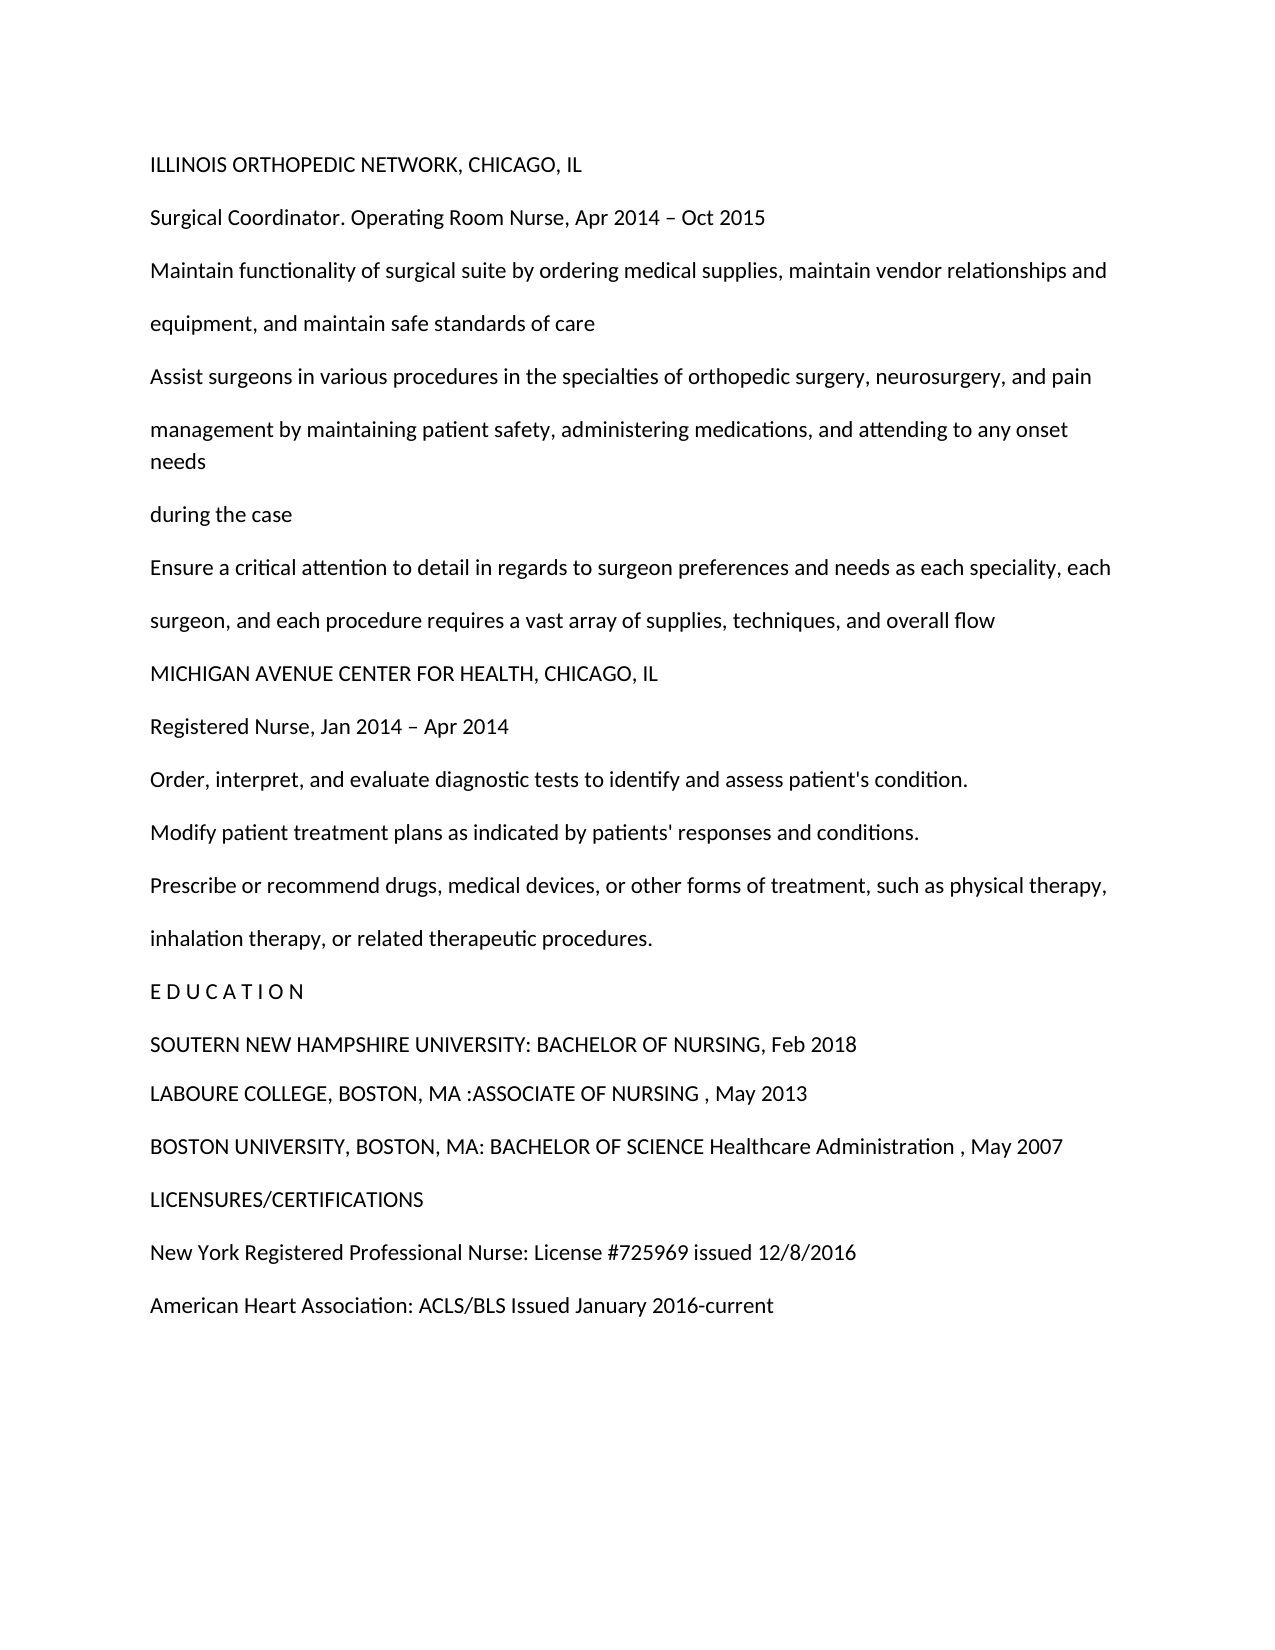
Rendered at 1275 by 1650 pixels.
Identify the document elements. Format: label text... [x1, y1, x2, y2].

text LABOURE COLLEGE, BOSTON, MA :ASSOCIATE OF NURSING , May 2013 [150, 1079, 1125, 1107]
text equipment, and maintain safe standards of care [150, 309, 1125, 337]
text BOSTON UNIVERSITY, BOSTON, MA: BACHELOR OF SCIENCE Healthcare Administration , May 2007 [150, 1132, 1125, 1160]
text management by maintaining patient safety, administering medications, and attending to any onset needs [150, 415, 1125, 475]
text MICHIGAN AVENUE CENTER FOR HEALTH, CHICAGO, IL [150, 659, 1125, 687]
text LICENSURES/CERTIFICATIONS [150, 1185, 1125, 1213]
text Modify patient treatment plans as indicated by patients' responses and conditions. [150, 818, 1125, 846]
text Registered Nurse, Jan 2014 – Apr 2014 [150, 712, 1125, 740]
text during the case [150, 500, 1125, 528]
text American Heart Association: ACLS/BLS Issued January 2016-current [150, 1291, 1125, 1319]
text Assist surgeons in various procedures in the specialties of orthopedic surgery, neurosurgery, and pain [150, 362, 1125, 390]
text Order, interpret, and evaluate diagnostic tests to identify and assess patient's condition. [150, 765, 1125, 793]
text Ensure a critical attention to detail in regards to surgeon preferences and needs as each speciality, each [150, 553, 1125, 581]
text surgeon, and each procedure requires a vast array of supplies, techniques, and overall flow [150, 606, 1125, 634]
text Maintain functionality of surgical suite by ordering medical supplies, maintain vendor relationships and [150, 256, 1125, 284]
text ILLINOIS ORTHOPEDIC NETWORK, CHICAGO, IL [150, 150, 1125, 178]
text SOUTERN NEW HAMPSHIRE UNIVERSITY: BACHELOR OF NURSING, Feb 2018 [150, 1031, 1125, 1058]
text Surgical Coordinator. Operating Room Nurse, Apr 2014 – Oct 2015 [150, 203, 1125, 231]
text E D U C A T I O N [150, 977, 1125, 1006]
text inhalation therapy, or related therapeutic procedures. [150, 924, 1125, 952]
text Prescribe or recommend drugs, medical devices, or other forms of treatment, such as physical therapy, [150, 871, 1125, 899]
text New York Registered Professional Nurse: License #725969 issued 12/8/2016 [150, 1238, 1125, 1266]
